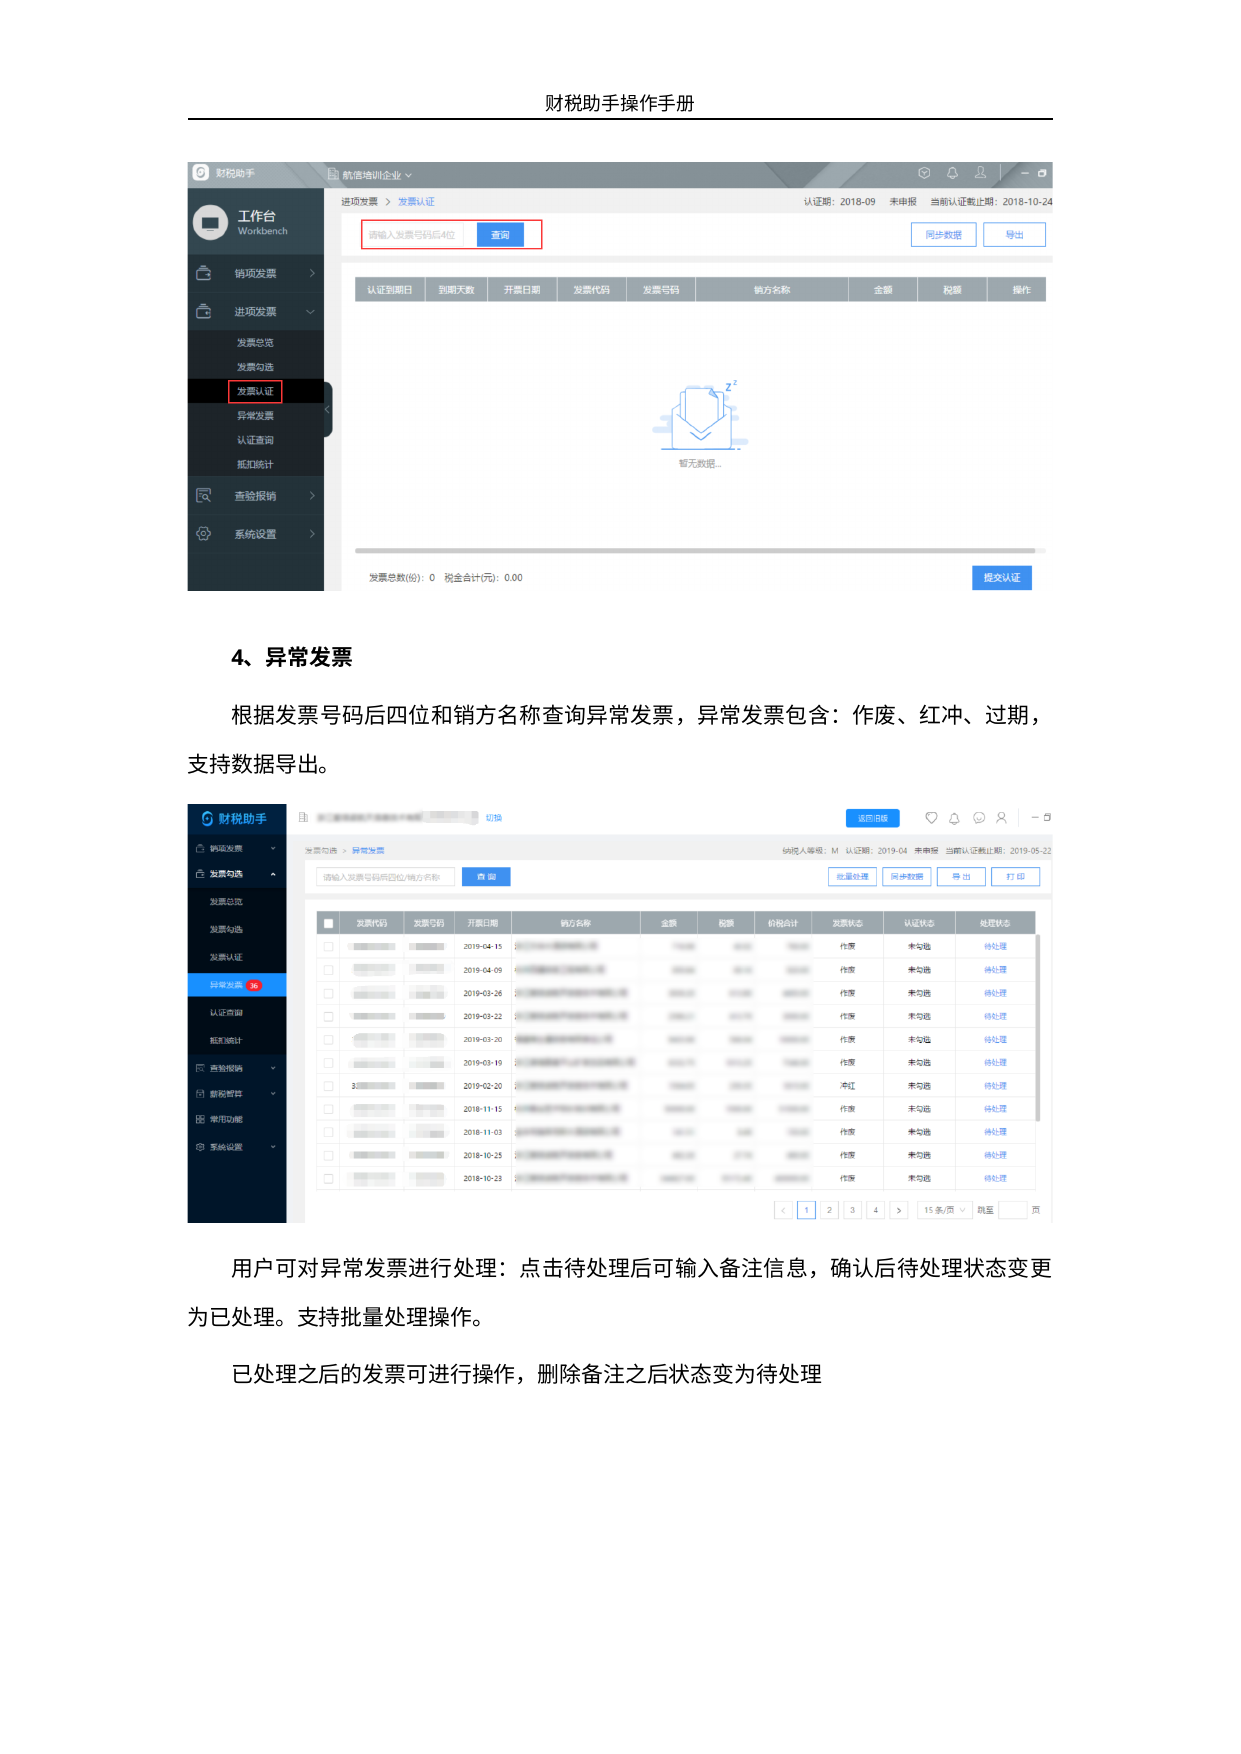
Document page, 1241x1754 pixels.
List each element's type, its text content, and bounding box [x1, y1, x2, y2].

picture [187, 804, 1053, 1223]
picture [187, 162, 1053, 591]
text 用户可对异常发票进行处理：点击待处理后可输入备注信息，确认后待处理状态变更为已处理。支持批量处理操作。 [187, 1250, 1053, 1332]
subtitle 4、异常发票 [187, 640, 1053, 672]
text 根据发票号码后四位和销方名称查询异常发票，异常发票包含：作废、红冲、过期，支持数据导出。 [187, 698, 1053, 779]
text 已处理之后的发票可进行操作，删除备注之后状态变为待处理 [187, 1357, 1053, 1389]
